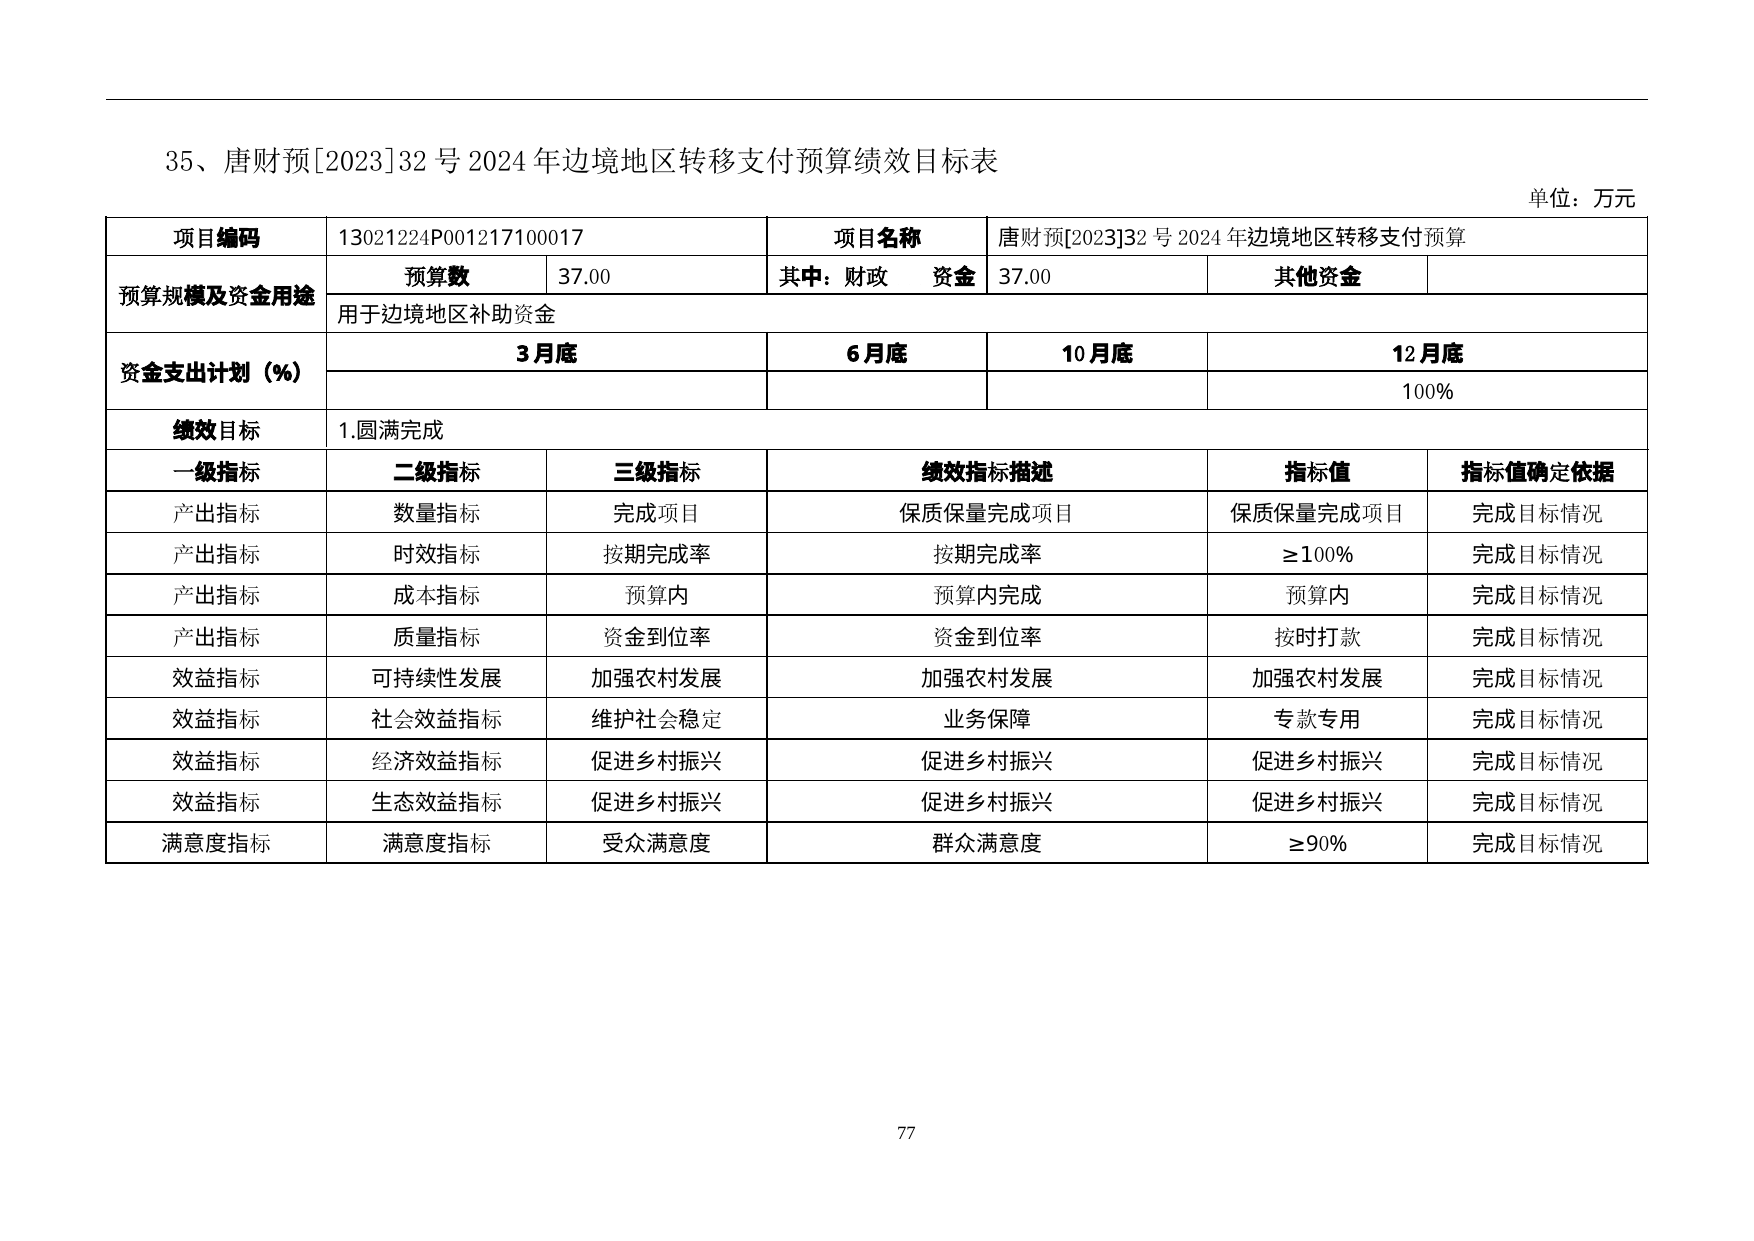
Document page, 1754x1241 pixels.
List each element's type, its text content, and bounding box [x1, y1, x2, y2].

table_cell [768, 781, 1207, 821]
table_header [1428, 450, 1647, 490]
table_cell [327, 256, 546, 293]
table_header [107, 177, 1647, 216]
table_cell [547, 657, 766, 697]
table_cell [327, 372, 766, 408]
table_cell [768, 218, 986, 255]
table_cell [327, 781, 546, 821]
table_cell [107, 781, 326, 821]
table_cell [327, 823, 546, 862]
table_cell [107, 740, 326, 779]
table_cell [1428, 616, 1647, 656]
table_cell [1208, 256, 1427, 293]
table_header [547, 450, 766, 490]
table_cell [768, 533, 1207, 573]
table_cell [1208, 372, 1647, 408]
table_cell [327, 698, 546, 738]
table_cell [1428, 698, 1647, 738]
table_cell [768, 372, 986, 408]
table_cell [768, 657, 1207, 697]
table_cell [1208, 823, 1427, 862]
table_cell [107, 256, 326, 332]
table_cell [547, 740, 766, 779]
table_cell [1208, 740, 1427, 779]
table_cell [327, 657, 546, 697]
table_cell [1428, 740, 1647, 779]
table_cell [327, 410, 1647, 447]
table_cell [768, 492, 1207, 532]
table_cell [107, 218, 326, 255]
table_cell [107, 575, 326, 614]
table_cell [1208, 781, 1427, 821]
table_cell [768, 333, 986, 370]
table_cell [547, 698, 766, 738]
text 35、唐财预[2023]32号2024年边境地区转移支付预算绩效目标表 [106, 142, 1648, 175]
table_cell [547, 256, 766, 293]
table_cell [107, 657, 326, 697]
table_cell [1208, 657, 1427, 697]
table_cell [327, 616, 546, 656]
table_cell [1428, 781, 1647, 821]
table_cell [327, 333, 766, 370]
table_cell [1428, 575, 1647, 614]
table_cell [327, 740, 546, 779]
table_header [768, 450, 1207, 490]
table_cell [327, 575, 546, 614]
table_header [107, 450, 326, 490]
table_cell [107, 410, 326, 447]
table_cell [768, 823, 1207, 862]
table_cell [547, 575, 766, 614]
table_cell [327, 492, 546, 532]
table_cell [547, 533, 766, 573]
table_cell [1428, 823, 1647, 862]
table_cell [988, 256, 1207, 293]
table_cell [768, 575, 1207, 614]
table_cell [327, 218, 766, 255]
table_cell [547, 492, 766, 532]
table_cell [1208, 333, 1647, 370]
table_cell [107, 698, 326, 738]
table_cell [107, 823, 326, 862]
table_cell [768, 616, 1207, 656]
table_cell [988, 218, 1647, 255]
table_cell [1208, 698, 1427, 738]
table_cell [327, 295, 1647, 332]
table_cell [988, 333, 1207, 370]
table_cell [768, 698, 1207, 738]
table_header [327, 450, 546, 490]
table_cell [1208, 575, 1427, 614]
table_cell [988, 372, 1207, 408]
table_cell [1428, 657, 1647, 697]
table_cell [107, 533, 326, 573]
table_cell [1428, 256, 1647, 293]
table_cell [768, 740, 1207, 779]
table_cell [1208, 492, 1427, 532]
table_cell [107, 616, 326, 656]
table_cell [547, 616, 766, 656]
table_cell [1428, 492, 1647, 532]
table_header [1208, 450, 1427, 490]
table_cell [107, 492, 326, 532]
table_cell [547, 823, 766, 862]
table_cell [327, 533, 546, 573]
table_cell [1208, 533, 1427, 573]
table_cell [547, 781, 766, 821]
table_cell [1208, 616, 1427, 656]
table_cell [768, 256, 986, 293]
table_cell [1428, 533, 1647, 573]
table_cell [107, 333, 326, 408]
